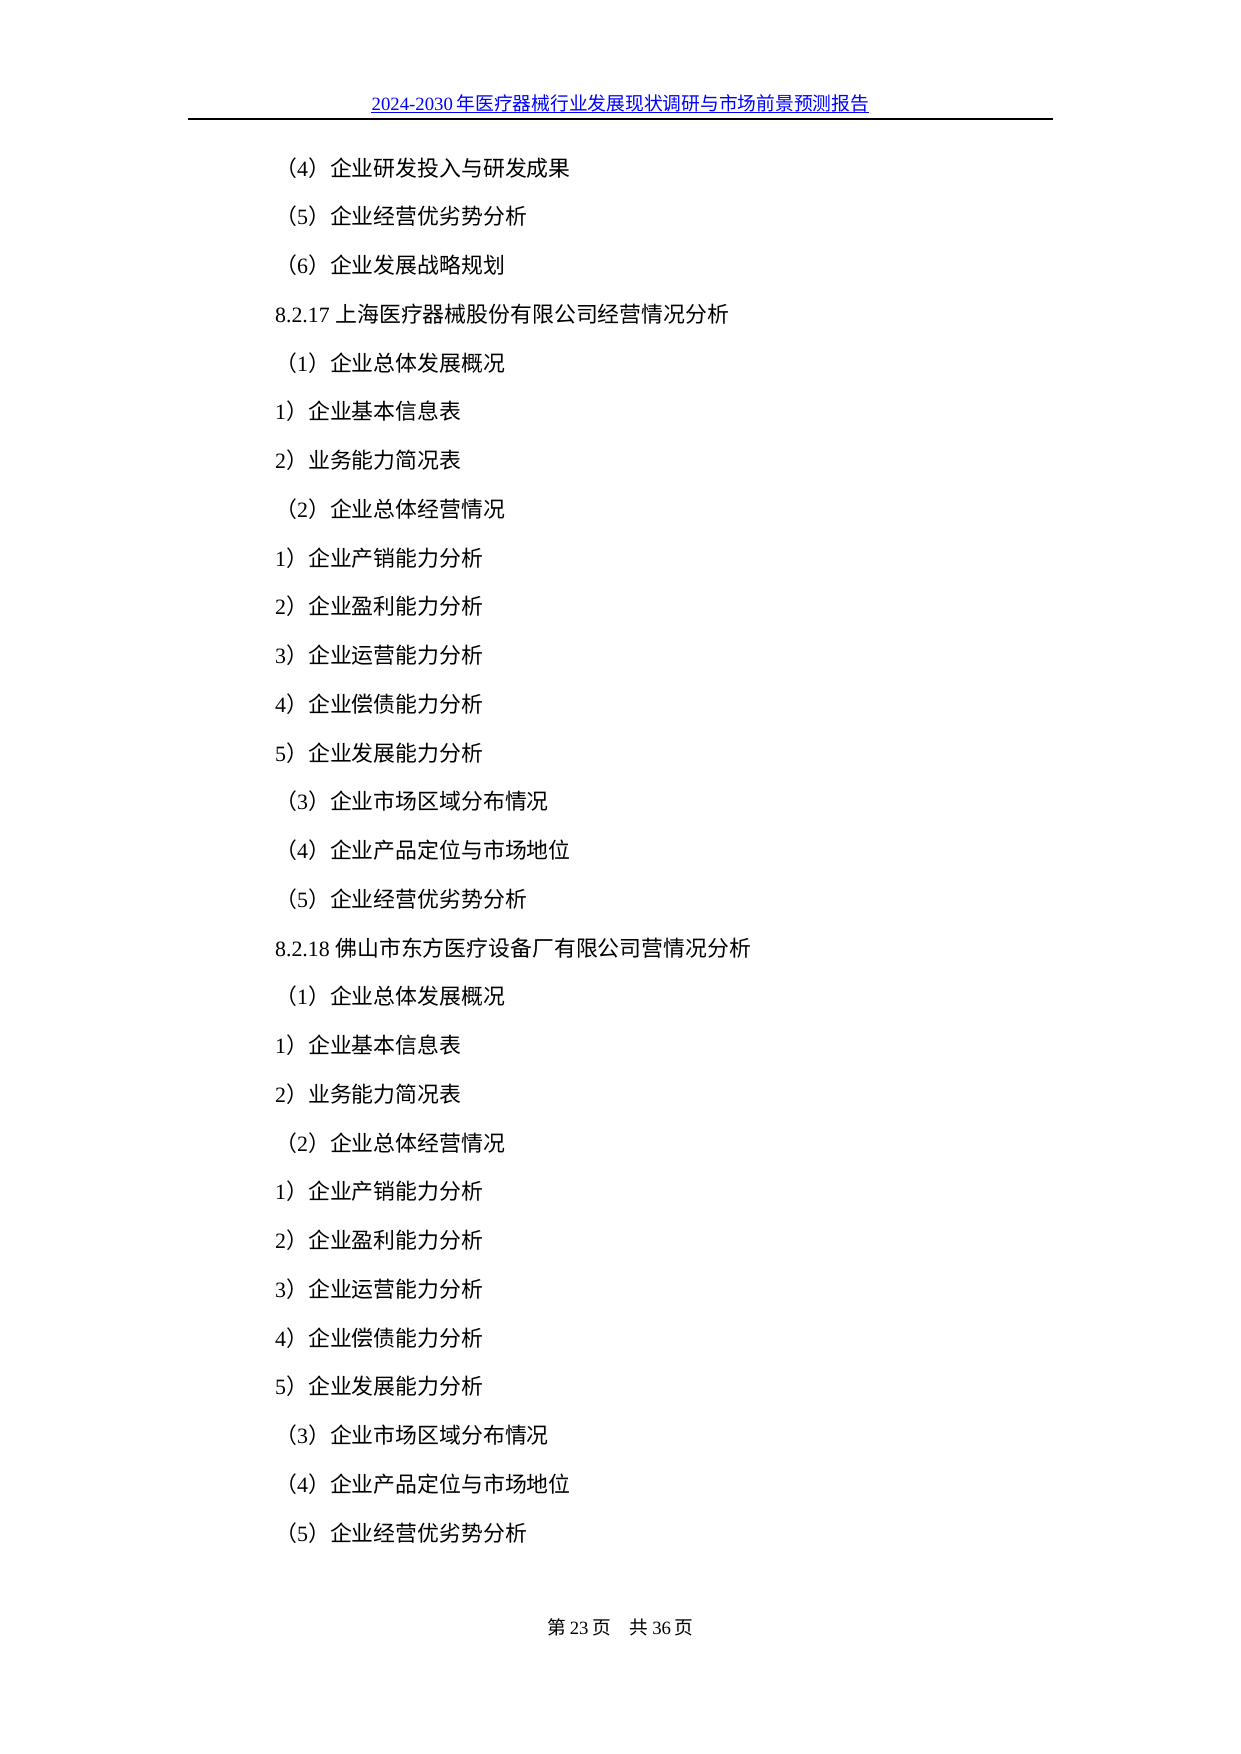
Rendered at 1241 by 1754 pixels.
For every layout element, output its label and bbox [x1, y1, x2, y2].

text [187, 150, 1053, 1548]
